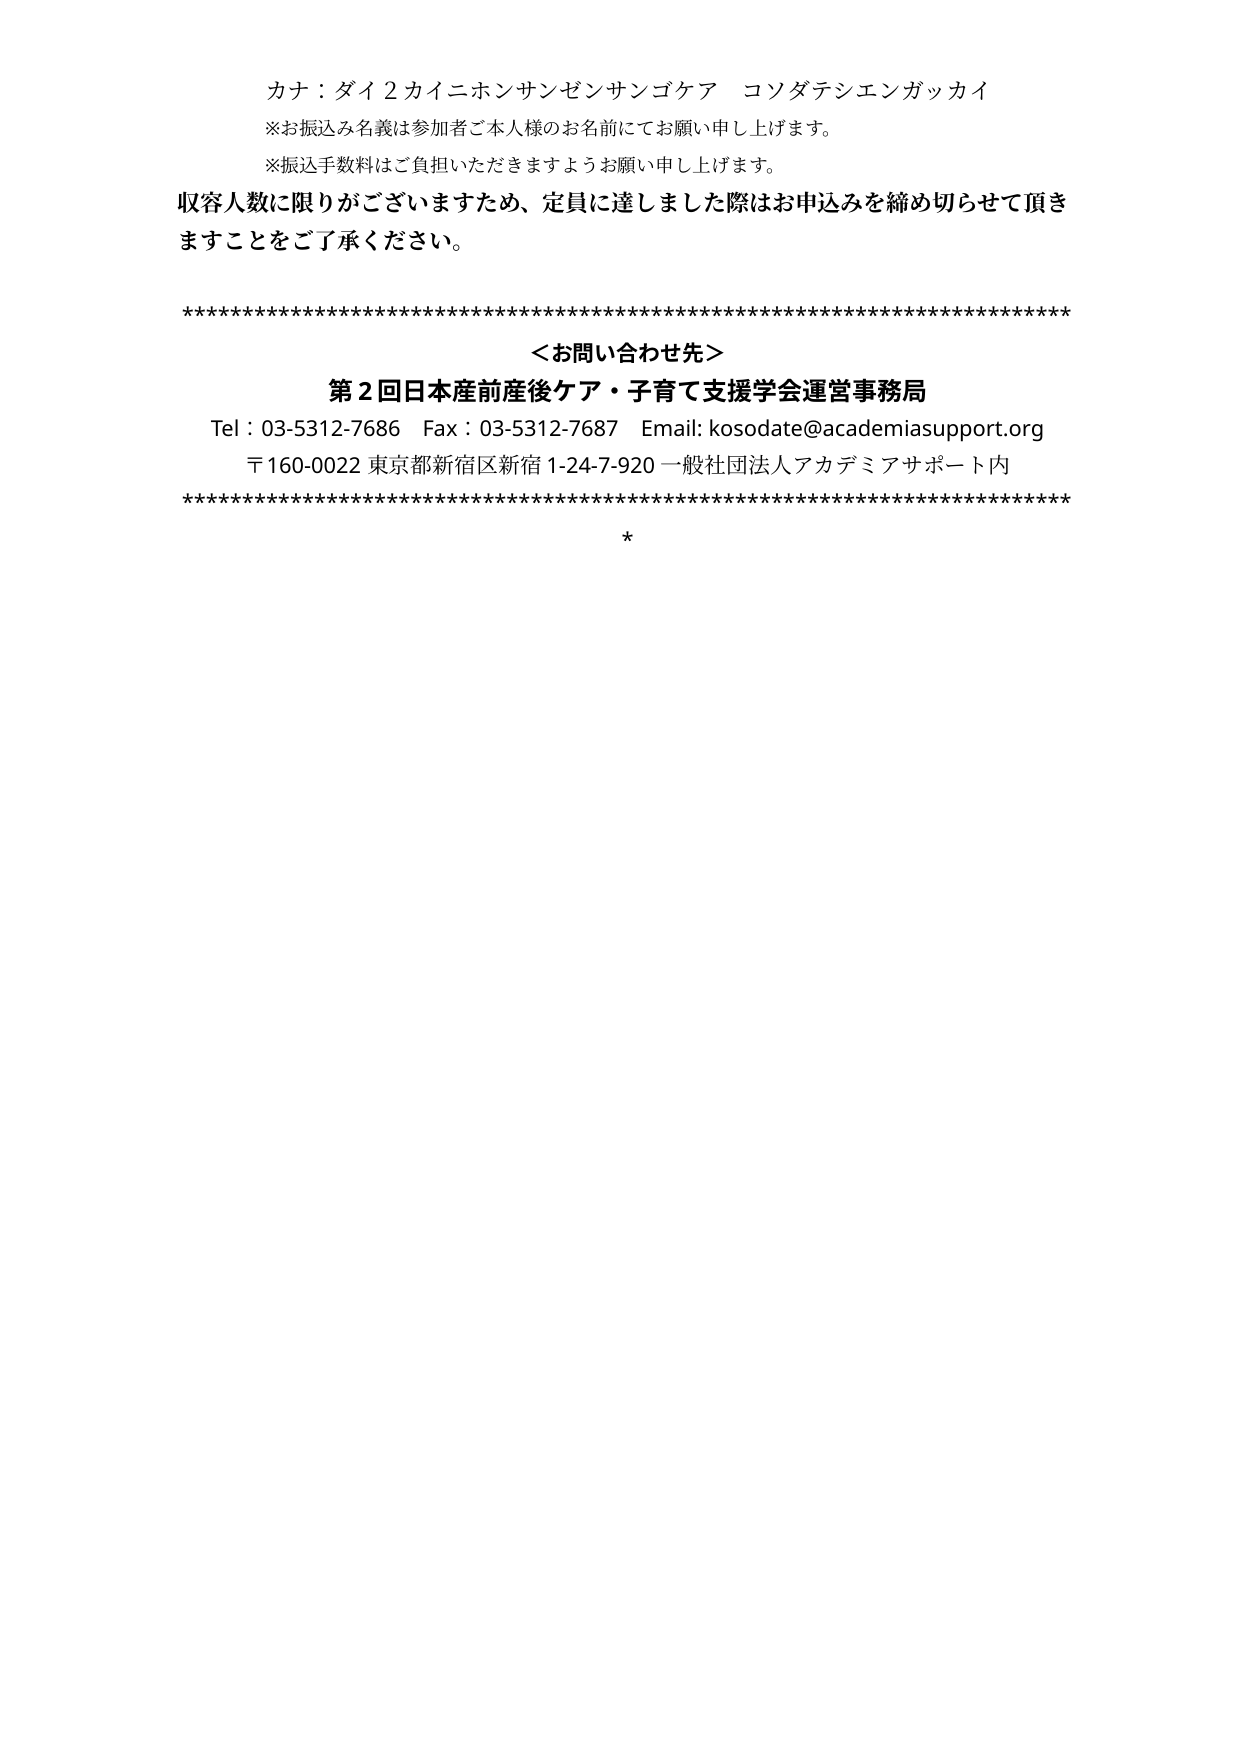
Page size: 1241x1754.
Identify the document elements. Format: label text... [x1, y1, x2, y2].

text ※振込手数料はご負担いただきますようお願い申し上げます。 [177, 146, 1078, 183]
text ※お振込み名義は参加者ご本人様のお名前にてお願い申し上げます。 [177, 108, 1078, 146]
text 〒160-0022 東京都新宿区新宿1-24-7-920 一般社団法人アカデミアサポート内 [177, 446, 1078, 483]
text *************************************************************************** [177, 483, 1078, 558]
text 第2回日本産前産後ケア・子育て支援学会運営事務局 [177, 371, 1078, 408]
text ************************************************************************** [177, 296, 1078, 333]
text カナ：ダイ２カイニホンサンゼンサンゴケア コソダテシエンガッカイ [177, 71, 1078, 108]
text 収容人数に限りがございますため、定員に達しました際はお申込みを締め切らせて頂きますことをご了承ください。 [177, 183, 1078, 258]
text Tel：03-5312-7686 Fax：03-5312-7687 Email: kosodate@academiasupport.org [177, 408, 1078, 446]
text ＜お問い合わせ先＞ [177, 333, 1078, 371]
